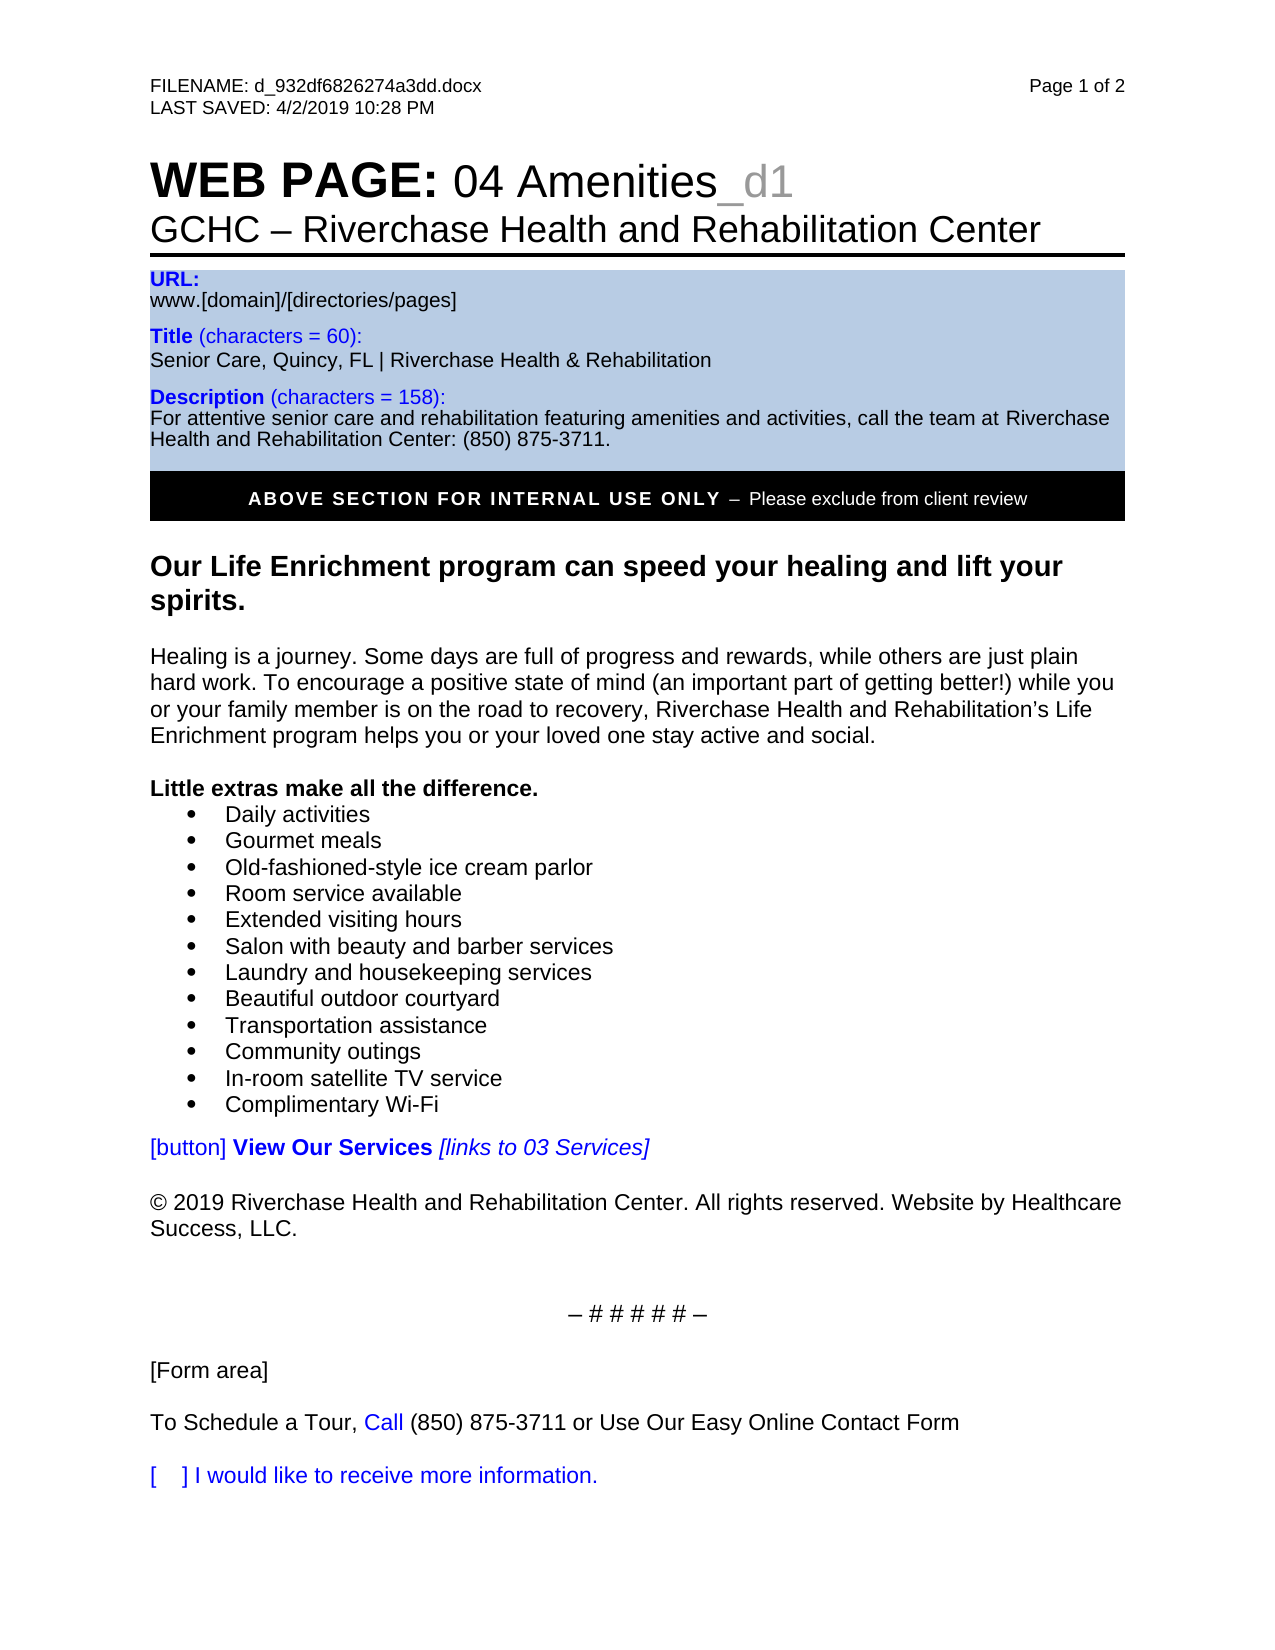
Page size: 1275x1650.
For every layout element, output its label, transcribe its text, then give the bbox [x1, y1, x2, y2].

list Community outings [187, 1038, 1125, 1064]
text URL: [150, 270, 1125, 291]
list Room service available [187, 880, 1125, 906]
list Extended visiting hours [187, 906, 1125, 933]
text ABOVE SECTION FOR INTERNAL USE ONLY – Please exclude from client review [150, 472, 1125, 520]
text WEB PAGE: 04 Amenities_d1 [150, 150, 1125, 207]
list Daily activities [187, 801, 1125, 827]
list Laundry and housekeeping services [187, 959, 1125, 985]
text © 2019 Riverchase Health and Rehabilitation Center. All rights reserved. Website by Healthcare Success, LLC. [150, 1189, 1125, 1242]
list Beautiful outdoor courtyard [187, 985, 1125, 1012]
text Title (characters = 60): [150, 324, 1125, 348]
text – # # # # # – [150, 1299, 1125, 1328]
list Salon with beauty and barber services [187, 933, 1125, 959]
text Healing is a journey. Some days are full of progress and rewards, while others are just plain hard work. To encourage a positive state of mind (an important part of getting better!) while you or your family member is on the road to recovery, Riverchase Health and Rehabilitation’s Life Enrichment program helps you or your loved one stay active and social. [150, 643, 1125, 748]
list Transportation assistance [187, 1012, 1125, 1038]
list Old-fashioned-style ice cream parlor [187, 854, 1125, 880]
text Little extras make all the difference. [150, 774, 1125, 801]
text For attentive senior care and rehabilitation featuring amenities and activities, call the team at Riverchase Health and Rehabilitation Center: (850) 875-3711. [150, 408, 1125, 450]
list Complimentary Wi-Fi [187, 1091, 1125, 1117]
text To Schedule a Tour, Call (850) 875-3711 or Use Our Easy Online Contact Form [150, 1409, 1125, 1436]
list Gourmet meals [187, 827, 1125, 854]
subtitle Our Life Enrichment program can speed your healing and lift your spirits. [150, 549, 1125, 616]
subtitle [button] View Our Services [links to 03 Services] [150, 1134, 1125, 1160]
text GCHC – Riverchase Health and Rehabilitation Center [150, 207, 1125, 253]
text [ ] I would like to receive more information. [150, 1462, 1125, 1488]
list In-room satellite TV service [187, 1064, 1125, 1091]
text www.[domain]/[directories/pages] [150, 291, 1125, 312]
text Description (characters = 158): [150, 384, 1125, 408]
text Senior Care, Quincy, FL | Riverchase Health & Rehabilitation [150, 348, 1125, 372]
text [Form area] [150, 1357, 1125, 1383]
